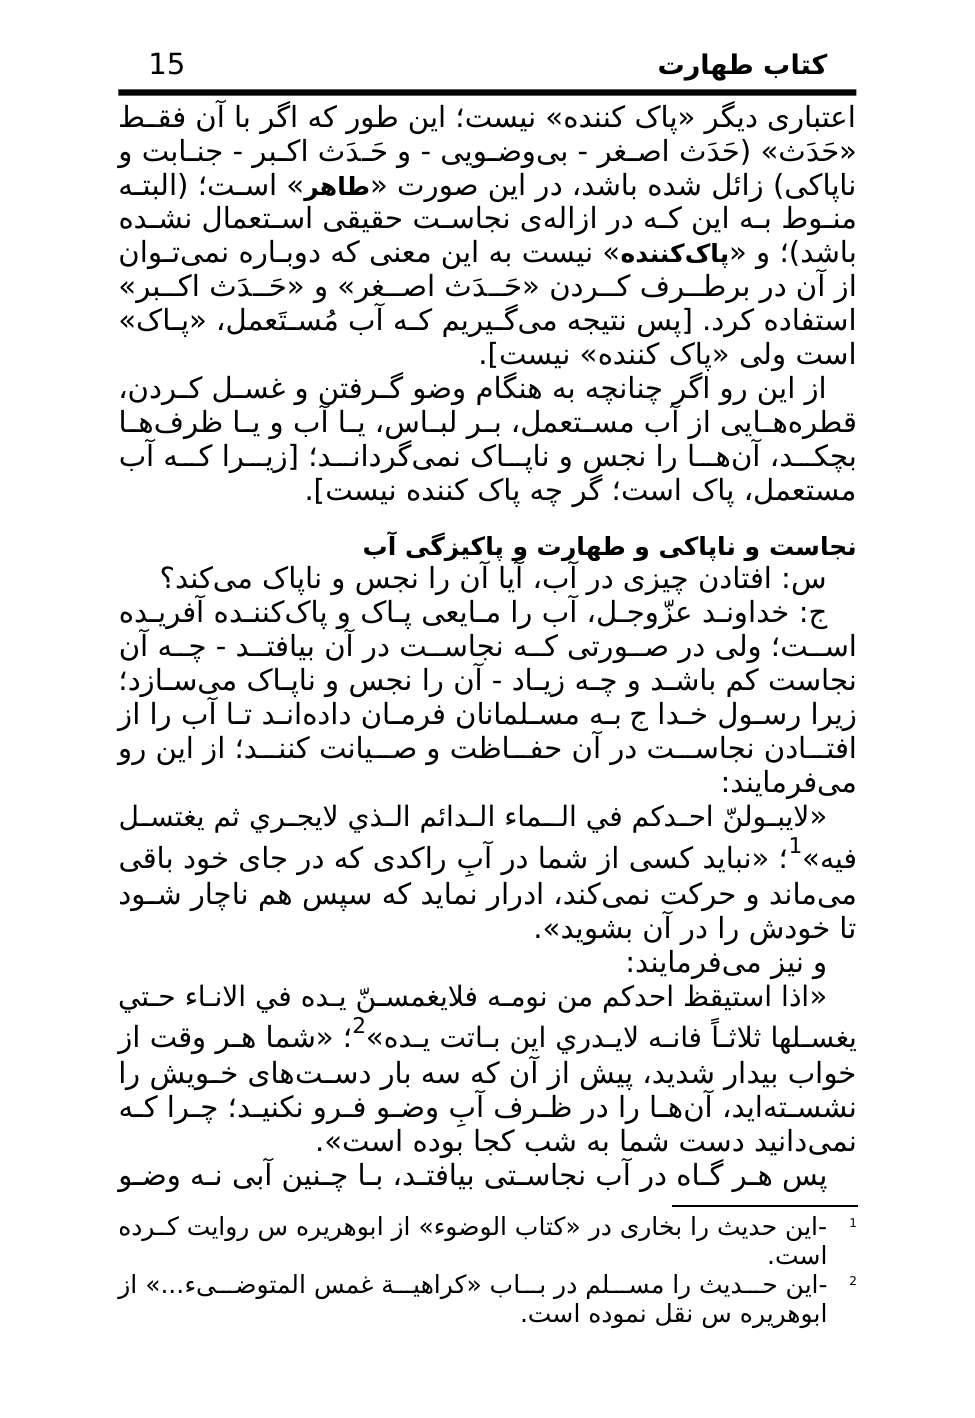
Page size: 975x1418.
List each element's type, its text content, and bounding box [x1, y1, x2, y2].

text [118, 1158, 857, 1192]
text س: افتادن چیزی در آب، آیا آن را نجس و ناپاک می‌کند؟ [118, 562, 857, 596]
text نجاست و ناپاکی و طهارت و پاکیزگی آب [118, 532, 857, 562]
text و نیز می‌فرمایند: [118, 945, 857, 979]
text از این رو اگر چنانچه به هنگام وضو گرفتن و غسل کردن، قطره‌هایی از آب مستعمل، بر لباس، یا آب و یا ظرف‌ها بچکد، آن‌ها را نجس و ناپاک نمی‌گرداند؛ [زیرا که آب مستعمل، پاک است؛ گر چه پاک کننده نیست]. [118, 372, 857, 507]
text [118, 100, 857, 372]
text «اذا استيقظ احدكم من نومه فلايغمسنّ يده في الاناء حتي يغسلها ثلاثاً فانه لايدري اين باتت يده»؛ «شما هر وقت از خواب بیدار شدید، پیش از آن که سه بار دست‌های خویش را نشسته‌اید، آن‌ها را در ظرف آبِ وضو فرو نکنید؛ چرا که نمی‌دانید دست شما به شب کجا بوده است». [118, 979, 857, 1158]
text «لايبولنّ احدكم في الـماء الدائم الذي لايجري ثم يغتسل فيه»؛ «نباید کسی از شما در آبِ راکدی که در جای خود باقی می‌ماند و حرکت نمی‌کند، ادرار نماید که سپس هم ناچار شود تا خودش را در آن بشوید». [118, 799, 857, 945]
text ج: خداوند عزّوجل، آب را مایعی پاک و پاک‌کننده آفریده است؛ ولی در صورتی که نجاست در آن بیافتد - چه آن نجاست کم باشد و چه زیاد - آن را نجس و ناپاک می‌سازد؛ زیرا رسول خدا ج به مسلمانان فرمان داده‌اند تا آب را از افتادن نجاست در آن حفاظت و صیانت کنند؛ از این رو می‌فرمایند: [118, 596, 857, 799]
